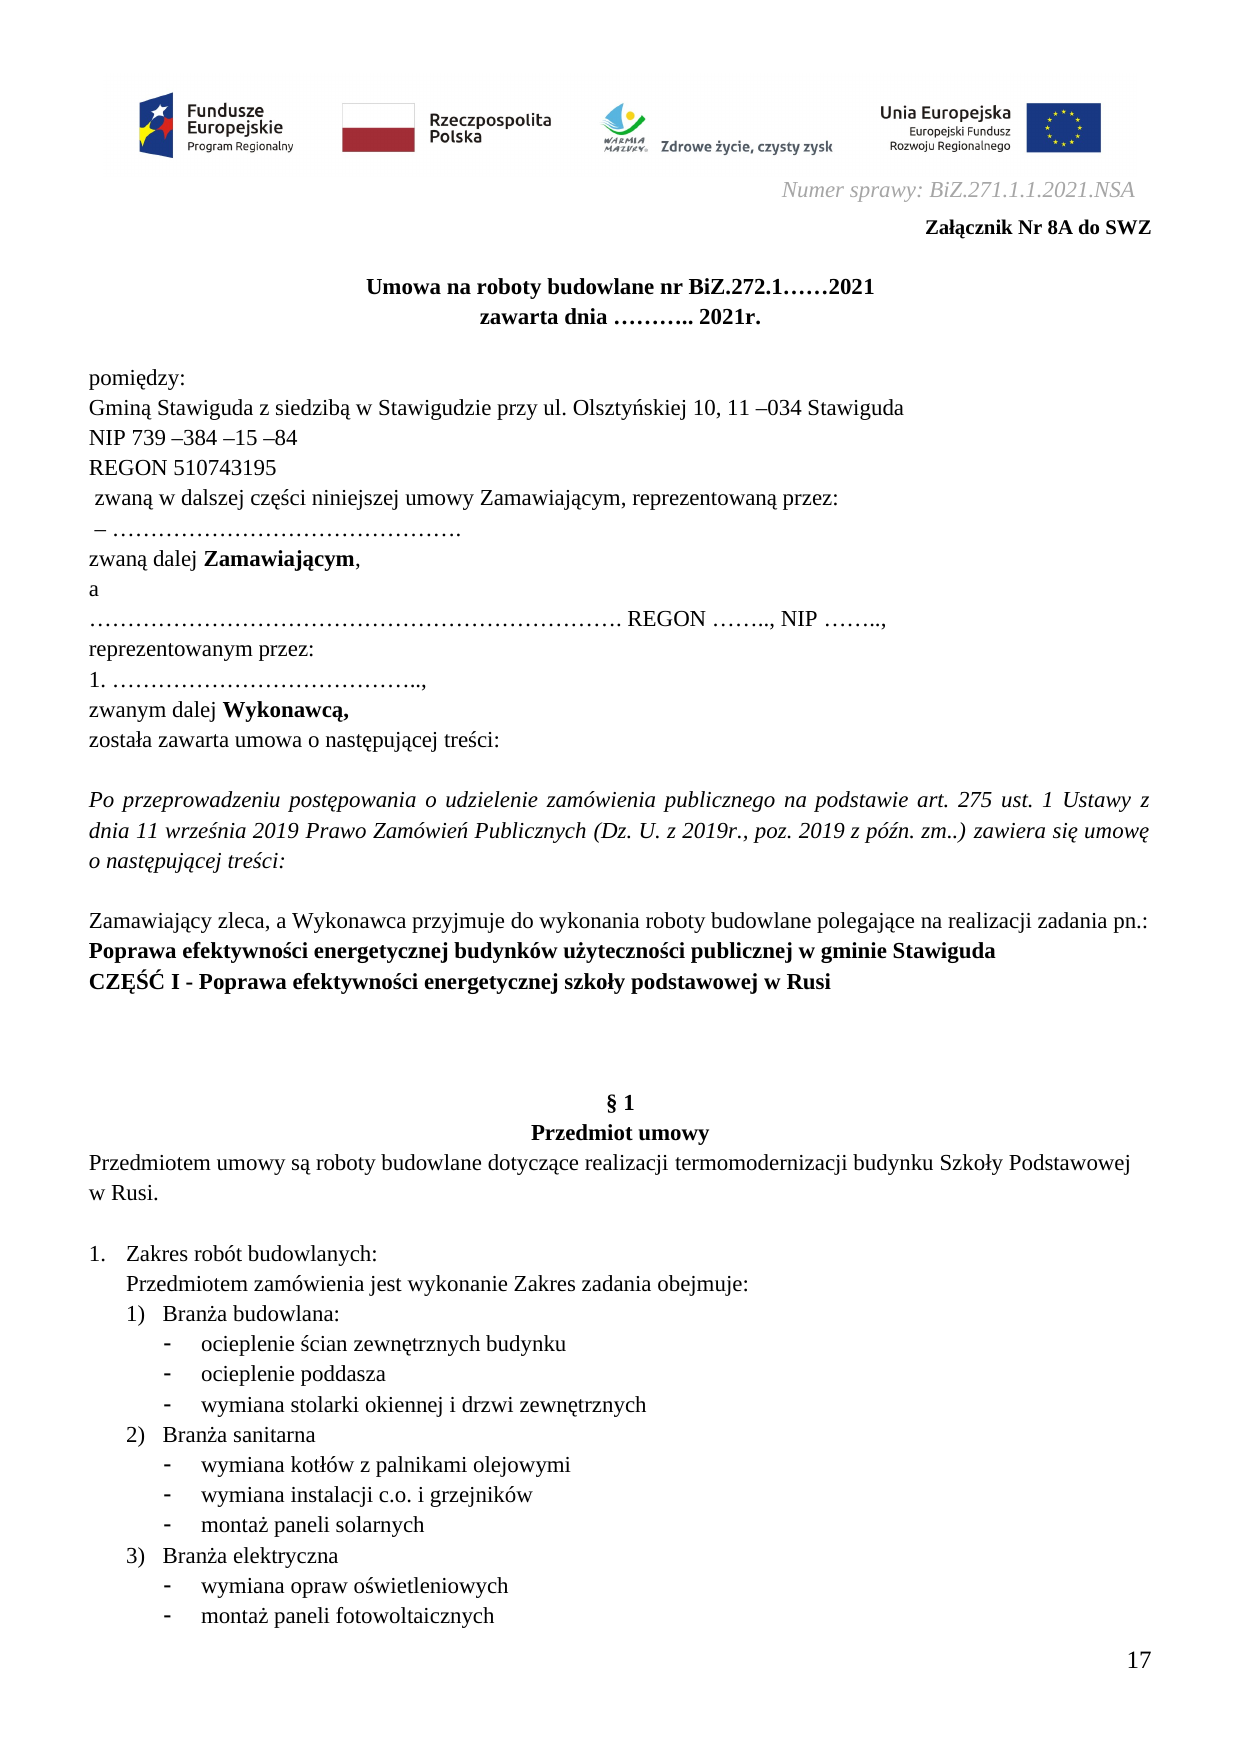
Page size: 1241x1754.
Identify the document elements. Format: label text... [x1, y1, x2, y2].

text 1. ………………………………….., [89, 666, 1152, 692]
text ……………………………………………………………. REGON …….., NIP …….., [89, 605, 1152, 632]
list wymiana kotłów z palnikami olejowymi [163, 1451, 1152, 1477]
list ocieplenie poddasza [163, 1361, 1152, 1387]
text została zawarta umowa o następującej treści: [89, 726, 1152, 752]
text CZĘŚĆ I - Poprawa efektywności energetycznej szkoły podstawowej w Rusi [89, 968, 1152, 994]
picture [103, 73, 1137, 177]
list Zakres robót budowlanych: [89, 1240, 1152, 1266]
text zwaną w dalszej części niniejszej umowy Zamawiającym, reprezentowaną przez: [89, 484, 1152, 511]
text zwaną dalej Zamawiającym, [89, 545, 1152, 571]
text – ………………………………………. [89, 515, 1152, 541]
list wymiana stolarki okiennej i drzwi zewnętrznych [163, 1391, 1152, 1417]
text 2) Branża sanitarna [126, 1421, 1152, 1447]
list wymiana instalacji c.o. i grzejników [163, 1481, 1152, 1508]
text Przedmiot umowy [89, 1119, 1152, 1145]
text Gminą Stawiguda z siedzibą w Stawigudzie przy ul. Olsztyńskiej 10, 11 –034 Stawiguda [89, 394, 1152, 420]
text zwanym dalej Wykonawcą, [89, 696, 1152, 722]
subtitle reprezentowanym przez: [89, 636, 1152, 662]
subtitle zawarta dnia ……….. 2021r. [89, 303, 1152, 329]
list montaż paneli fotowoltaicznych [163, 1602, 1152, 1628]
text 1) Branża budowlana: [126, 1300, 1152, 1326]
subtitle Umowa na roboty budowlane nr BiZ.272.1……2021 [89, 273, 1152, 299]
text Po przeprowadzeniu postępowania o udzielenie zamówienia publicznego na podstawie art. 275 ust. 1 Ustawy z dnia 11 września 2019 Prawo Zamówień Publicznych (Dz. U. z 2019r., poz. 2019 z późn. zm..) zawiera się umowę o następującej treści: [89, 787, 1152, 873]
text Przedmiotem umowy są roboty budowlane dotyczące realizacji termomodernizacji budynku Szkoły Podstawowej w Rusi. [89, 1149, 1152, 1206]
text a [89, 575, 1152, 601]
text Zamawiający zleca, a Wykonawca przyjmuje do wykonania roboty budowlane polegające na realizacji zadania pn.: Poprawa efektywności energetycznej budynków użyteczności publicznej w gminie Stawiguda [89, 907, 1152, 964]
text Przedmiotem zamówienia jest wykonanie Zakres zadania obejmuje: [126, 1270, 1152, 1296]
text 3) Branża elektryczna [126, 1542, 1152, 1568]
text Załącznik Nr 8A do SWZ [89, 215, 1152, 239]
text REGON 510743195 [89, 454, 1152, 481]
list montaż paneli solarnych [163, 1512, 1152, 1538]
list ocieplenie ścian zewnętrznych budynku [163, 1330, 1152, 1357]
text § 1 [89, 1089, 1152, 1115]
text pomiędzy: [89, 364, 1152, 390]
list wymiana opraw oświetleniowych [163, 1572, 1152, 1598]
text NIP 739 –384 –15 –84 [89, 424, 1152, 450]
